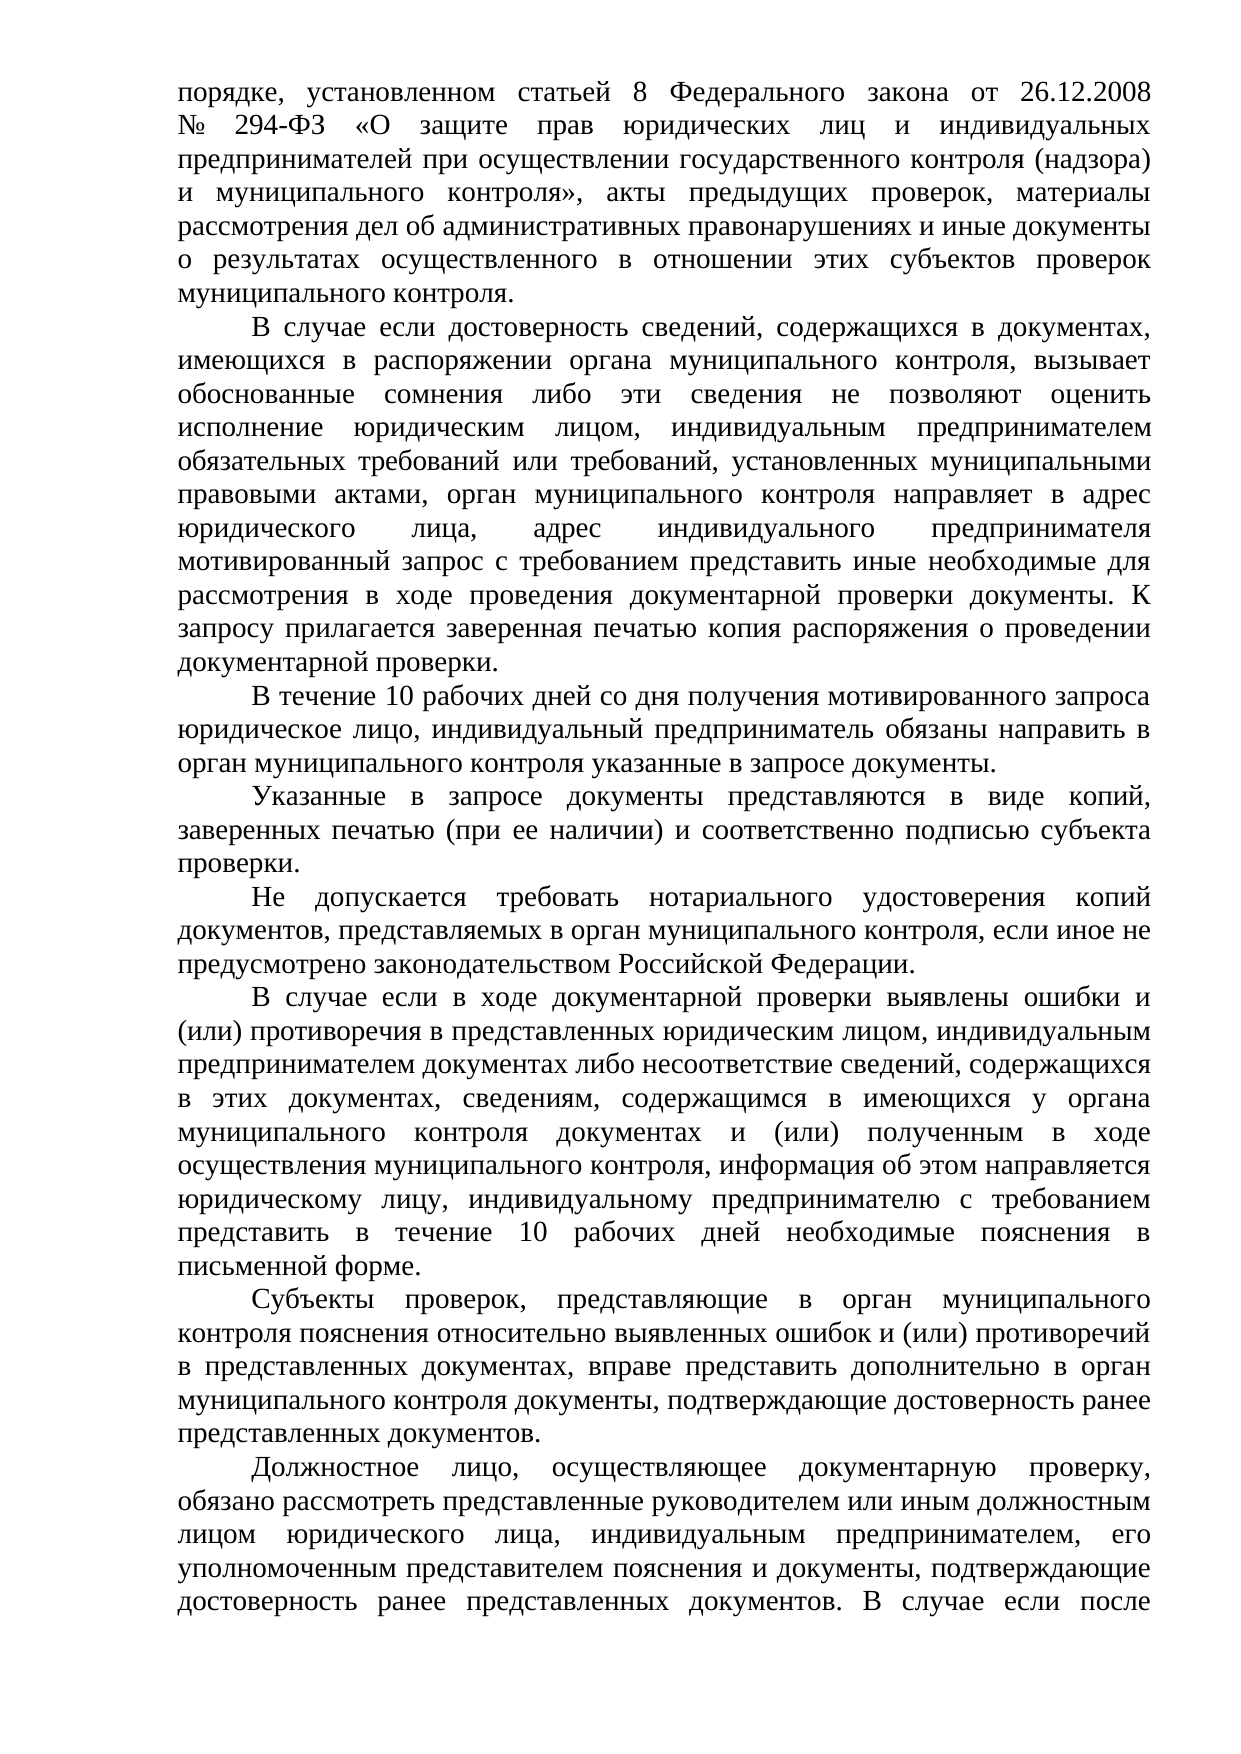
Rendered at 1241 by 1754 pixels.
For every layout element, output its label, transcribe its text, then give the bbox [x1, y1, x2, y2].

text Субъекты проверок, представляющие в орган муниципального контроля пояснения относительно выявленных ошибок и (или) противоречий в представленных документах, вправе представить дополнительно в орган муниципального контроля документы, подтверждающие достоверность ранее представленных документов. [177, 1281, 1152, 1449]
text Указанные в запросе документы представляются в виде копий, заверенных печатью (при ее наличии) и соответственно подписью субъекта проверки. [177, 778, 1152, 879]
text Не допускается требовать нотариального удостоверения копий документов, представляемых в орган муниципального контроля, если иное не предусмотрено законодательством Российской Федерации. [177, 879, 1152, 979]
text В течение 10 рабочих дней со дня получения мотивированного запроса юридическое лицо, индивидуальный предприниматель обязаны направить в орган муниципального контроля указанные в запросе документы. [177, 678, 1152, 778]
text В случае если достоверность сведений, содержащихся в документах, имеющихся в распоряжении органа муниципального контроля, вызывает обоснованные сомнения либо эти сведения не позволяют оценить исполнение юридическим лицом, индивидуальным предпринимателем обязательных требований или требований, установленных муниципальными правовыми актами, орган муниципального контроля направляет в адрес юридического лица, адрес индивидуального предпринимателя мотивированный запрос с требованием представить иные необходимые для рассмотрения в ходе проведения документарной проверки документы. К запросу прилагается заверенная печатью копия распоряжения о проведении документарной проверки. [177, 309, 1152, 678]
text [177, 1449, 1152, 1617]
text В случае если в ходе документарной проверки выявлены ошибки и (или) противоречия в представленных юридическим лицом, индивидуальным предпринимателем документах либо несоответствие сведений, содержащихся в этих документах, сведениям, содержащимся в имеющихся у органа муниципального контроля документах и (или) полученным в ходе осуществления муниципального контроля, информация об этом направляется юридическому лицу, индивидуальному предпринимателю с требованием представить в течение 10 рабочих дней необходимые пояснения в письменной форме. [177, 979, 1152, 1281]
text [177, 74, 1152, 309]
